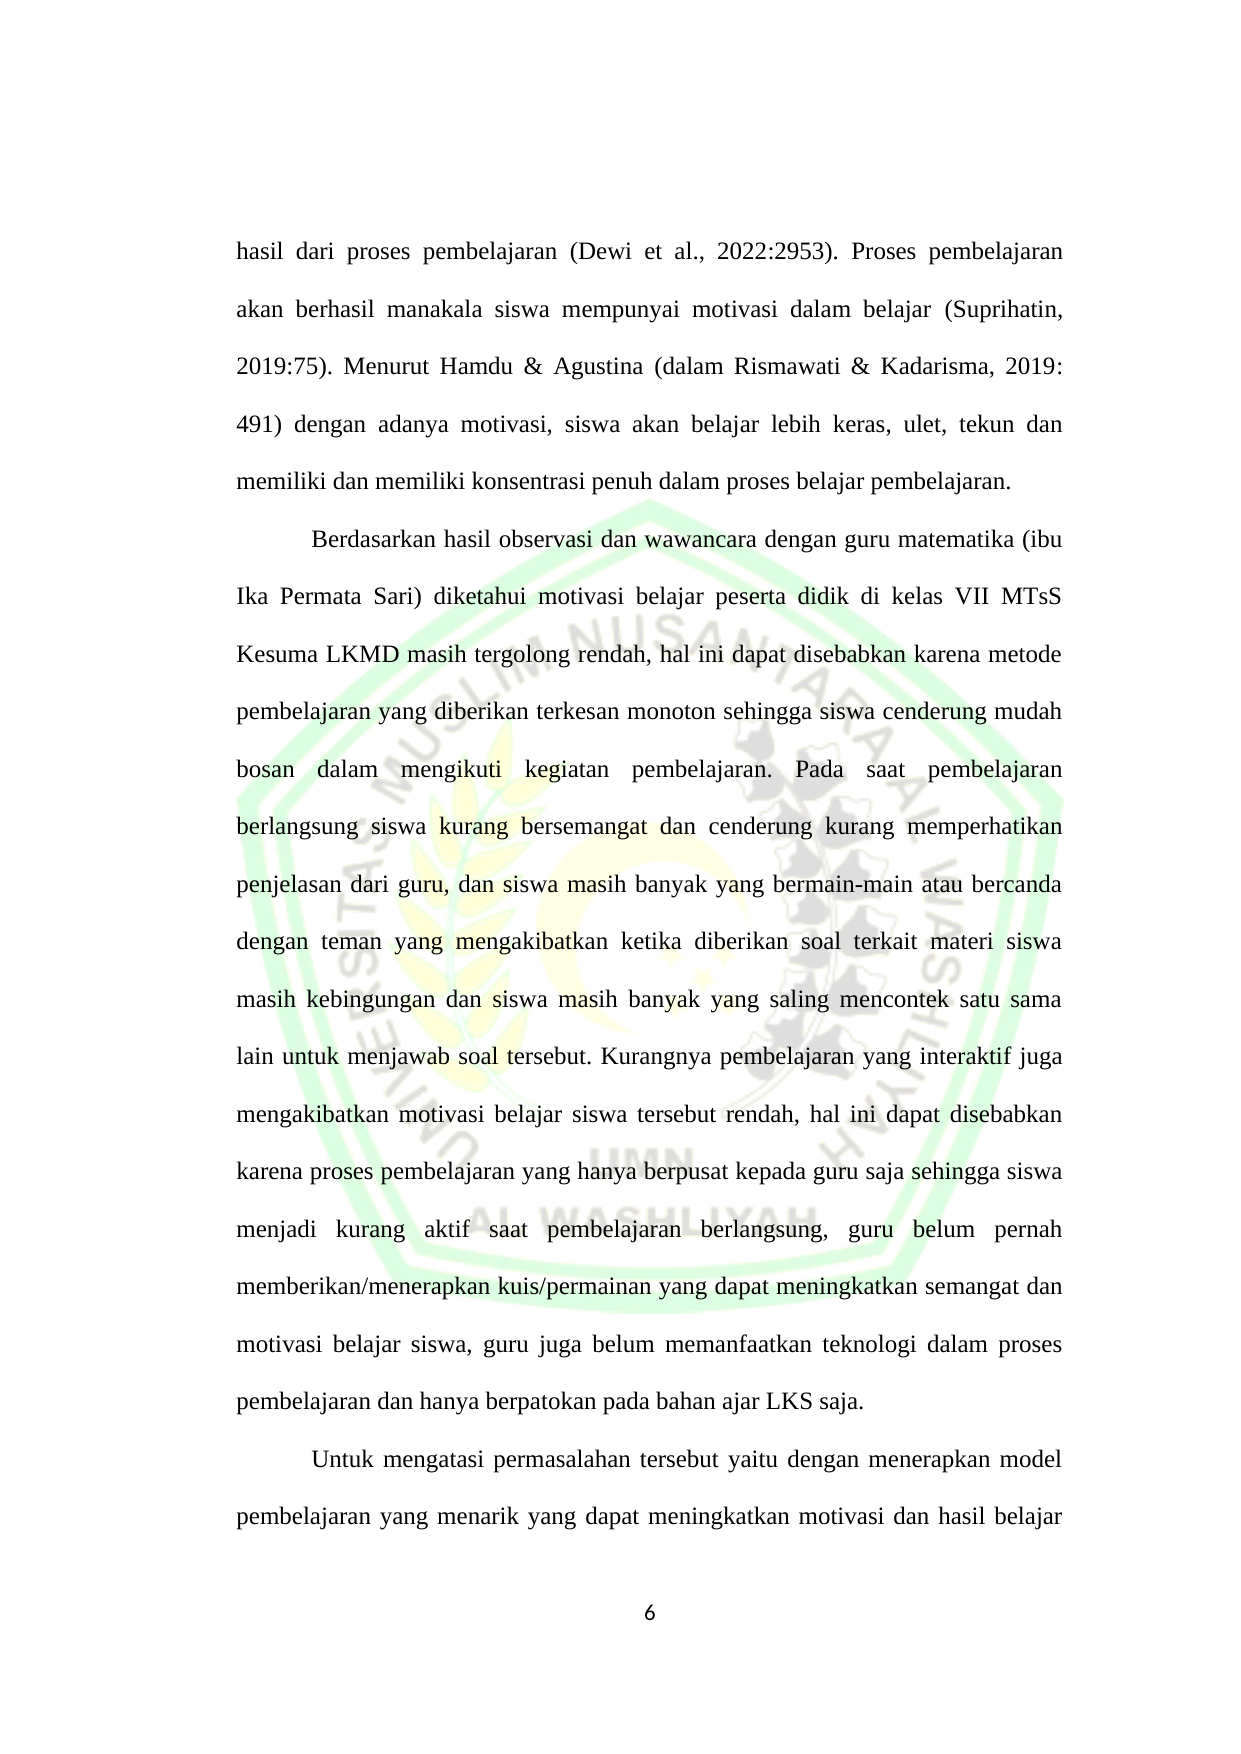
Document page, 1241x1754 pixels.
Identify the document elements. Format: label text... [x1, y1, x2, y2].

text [236, 236, 1063, 495]
text Berdasarkan hasil observasi dan wawancara dengan guru matematika (ibu Ika Permata Sari) diketahui motivasi belajar peserta didik di kelas VII MTsS Kesuma LKMD masih tergolong rendah, hal ini dapat disebabkan karena metode pembelajaran yang diberikan terkesan monoton sehingga siswa cenderung mudah bosan dalam mengikuti kegiatan pembelajaran. Pada saat pembelajaran berlangsung siswa kurang bersemangat dan cenderung kurang memperhatikan penjelasan dari guru, dan siswa masih banyak yang bermain-main atau bercanda dengan teman yang mengakibatkan ketika diberikan soal terkait materi siswa masih kebingungan dan siswa masih banyak yang saling mencontek satu sama lain untuk menjawab soal tersebut. Kurangnya pembelajaran yang interaktif juga mengakibatkan motivasi belajar siswa tersebut rendah, hal ini dapat disebabkan karena proses pembelajaran yang hanya berpusat kepada guru saja sehingga siswa menjadi kurang aktif saat pembelajaran berlangsung, guru belum pernah memberikan/menerapkan kuis/permainan yang dapat meningkatkan semangat dan motivasi belajar siswa, guru juga belum memanfaatkan teknologi dalam proses pembelajaran dan hanya berpatokan pada bahan ajar LKS saja. [236, 524, 1063, 1415]
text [236, 1444, 1063, 1530]
